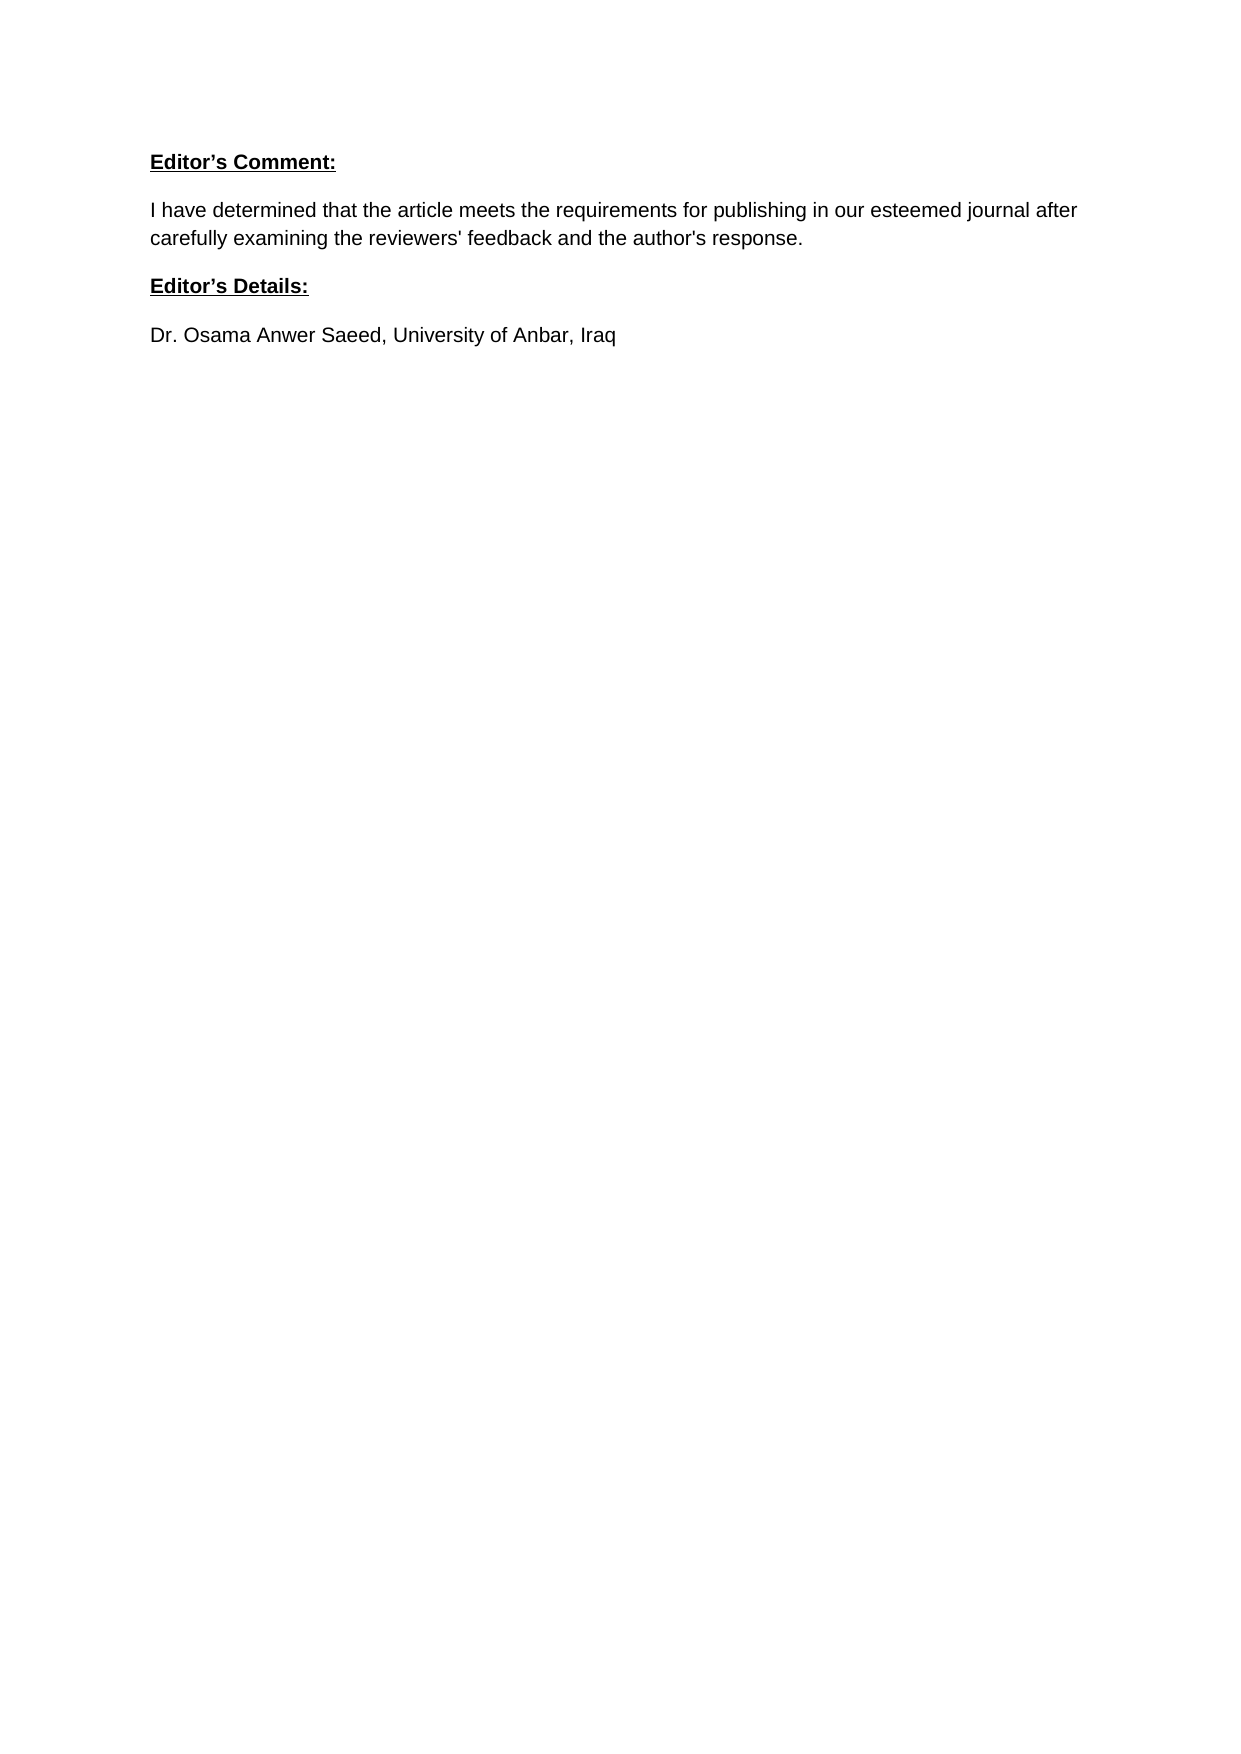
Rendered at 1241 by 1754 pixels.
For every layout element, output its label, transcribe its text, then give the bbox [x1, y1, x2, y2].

text I have determined that the article meets the requirements for publishing in our esteemed journal after carefully examining the reviewers' feedback and the author's response. [150, 198, 1090, 250]
text Editor’s Comment: [150, 150, 1090, 174]
text Editor’s Details: [150, 274, 1090, 298]
text Dr. Osama Anwer Saeed, University of Anbar, Iraq [150, 322, 1090, 346]
